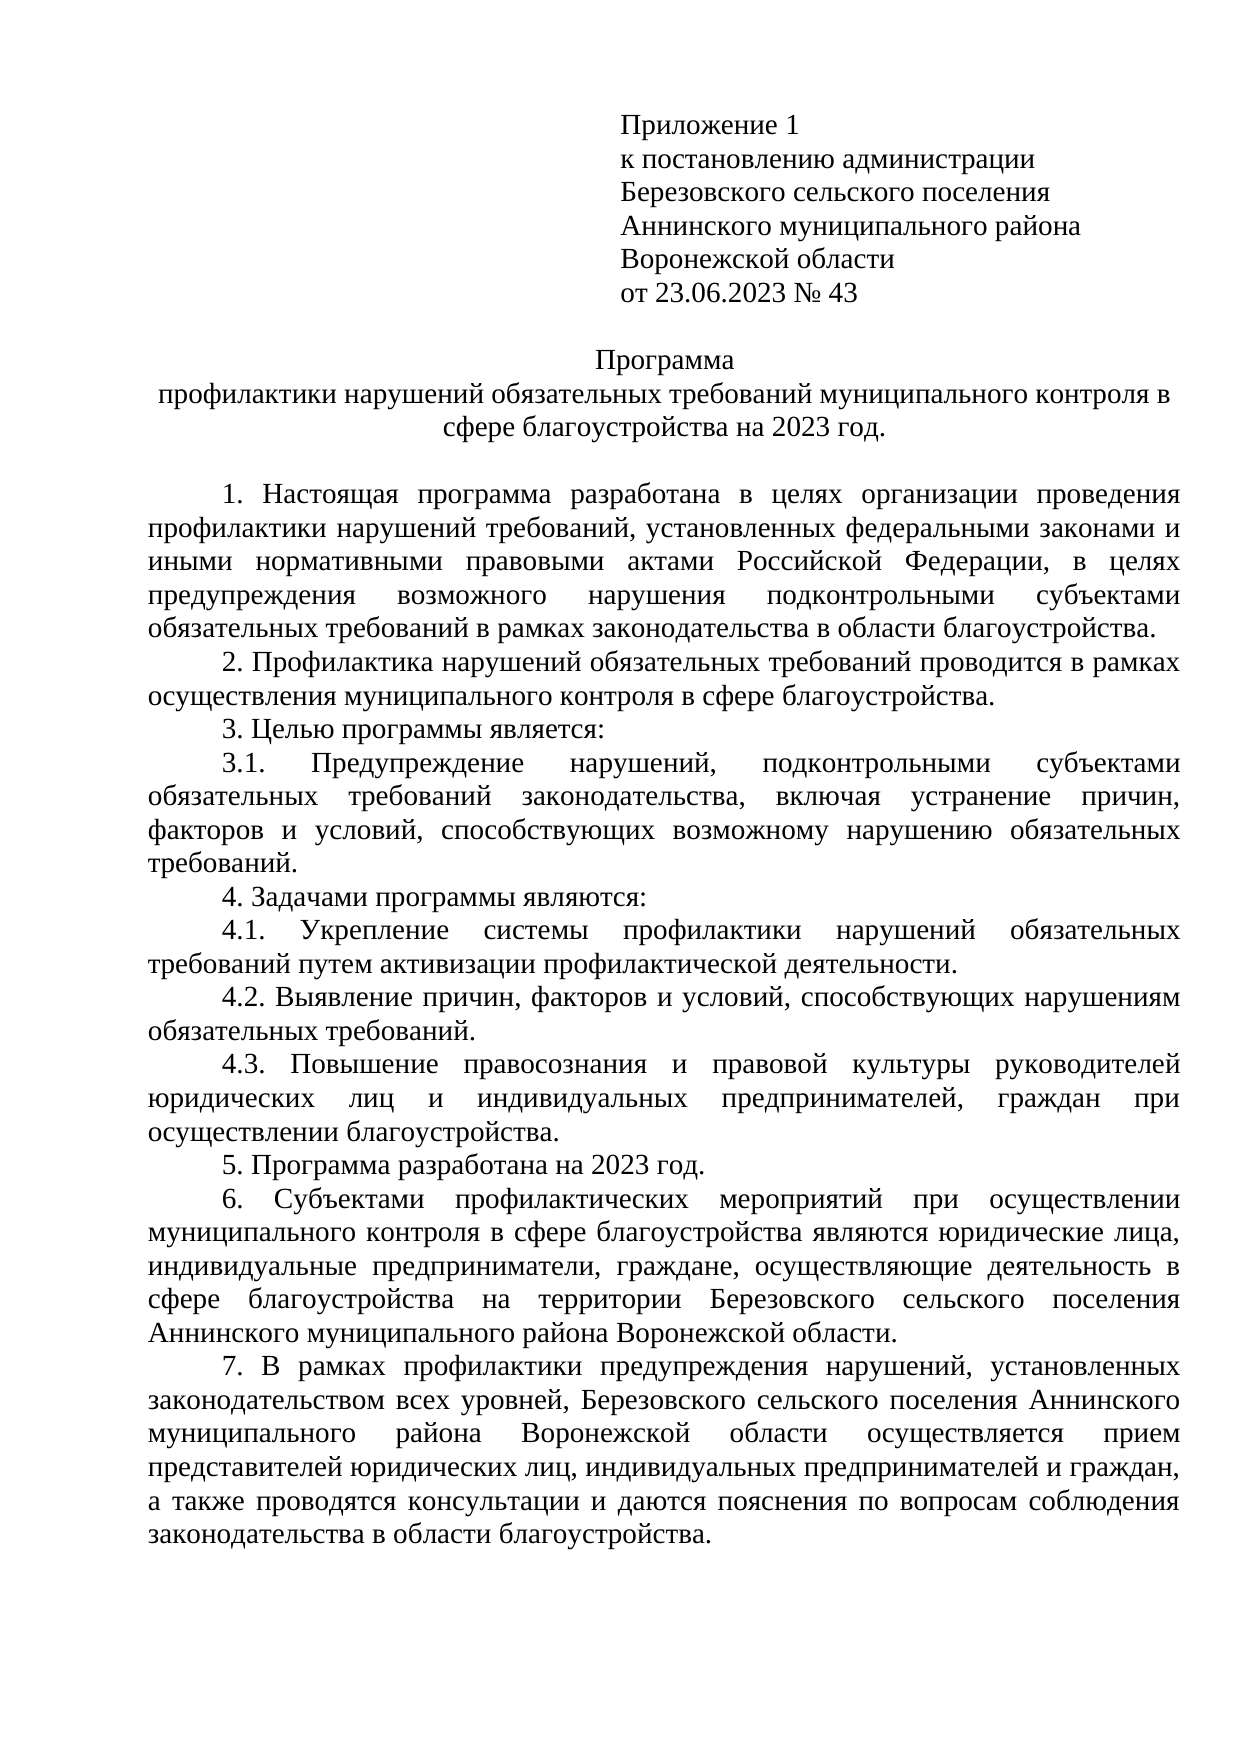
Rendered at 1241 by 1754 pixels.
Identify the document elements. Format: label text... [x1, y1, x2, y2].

text 4.1. Укрепление системы профилактики нарушений обязательных требований путем активизации профилактической деятельности. [148, 912, 1181, 979]
text 3.1. Предупреждение нарушений, подконтрольными субъектами обязательных требований законодательства, включая устранение причин, факторов и условий, способствующих возможному нарушению обязательных требований. [148, 745, 1181, 879]
text 4.3. Повышение правосознания и правовой культуры руководителей юридических лиц и индивидуальных предпринимателей, граждан при осуществлении благоустройства. [148, 1047, 1181, 1147]
text 2. Профилактика нарушений обязательных требований проводится в рамках осуществления муниципального контроля в сфере благоустройства. [148, 644, 1181, 711]
text 3. Целью программы является: [148, 711, 1181, 745]
text 4.2. Выявление причин, факторов и условий, способствующих нарушениям обязательных требований. [148, 979, 1181, 1047]
text Приложение 1 [620, 107, 1181, 141]
text Программа [148, 342, 1181, 376]
text профилактики нарушений обязательных требований муниципального контроля в сфере благоустройства на 2023 год. [148, 376, 1181, 443]
text 7. В рамках профилактики предупреждения нарушений, установленных законодательством всех уровней, Березовского сельского поселения Аннинского муниципального района Воронежской области осуществляется прием представителей юридических лиц, индивидуальных предпринимателей и граждан, а также проводятся консультации и даются пояснения по вопросам соблюдения законодательства в области благоустройства. [148, 1348, 1181, 1550]
text 4. Задачами программы являются: [148, 879, 1181, 912]
text от 23.06.2023 № 43 [620, 275, 1181, 309]
text 1. Настоящая программа разработана в целях организации проведения профилактики нарушений требований, установленных федеральными законами и иными нормативными правовыми актами Российской Федерации, в целях предупреждения возможного нарушения подконтрольными субъектами обязательных требований в рамках законодательства в области благоустройства. [148, 476, 1181, 644]
text 5. Программа разработана на 2023 год. [148, 1147, 1181, 1181]
text к постановлению администрации Березовского сельского поселения Аннинского муниципального района Воронежской области [620, 141, 1181, 275]
text 6. Субъектами профилактических мероприятий при осуществлении муниципального контроля в сфере благоустройства являются юридические лица, индивидуальные предприниматели, граждане, осуществляющие деятельность в сфере благоустройства на территории Березовского сельского поселения Аннинского муниципального района Воронежской области. [148, 1181, 1181, 1348]
